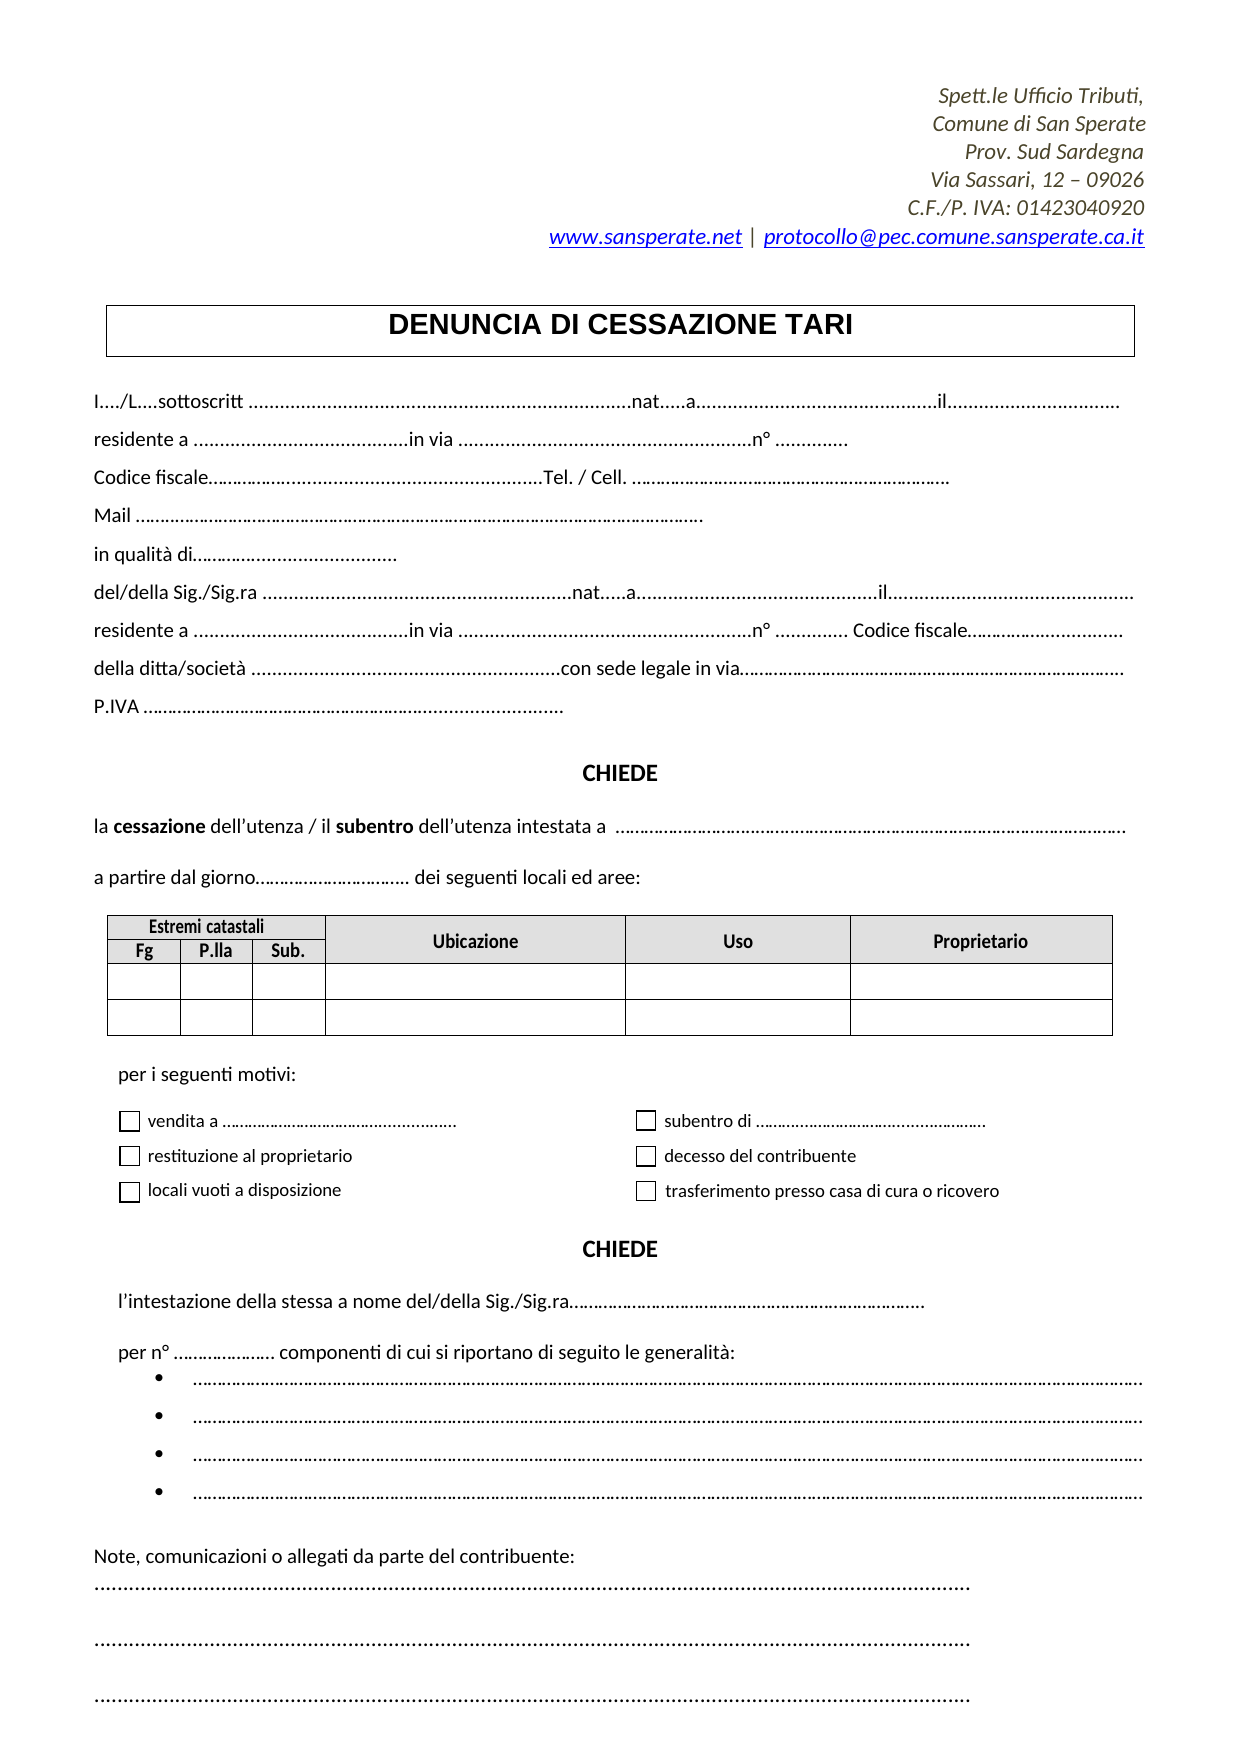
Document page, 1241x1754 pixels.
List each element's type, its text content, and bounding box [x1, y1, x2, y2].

text ........................................................................................................................................................ [94, 1596, 1146, 1652]
table_cell [626, 1000, 850, 1035]
text in qualità di…………............................ [94, 541, 1146, 566]
text CHIEDE [382, 1233, 859, 1263]
table_cell [108, 964, 180, 999]
text trasferimento presso casa di cura o ricovero [610, 1179, 1146, 1202]
text per i seguenti motivi: [118, 1061, 1146, 1086]
table_cell Fg [108, 940, 180, 963]
text ........................................................................................................................................................ [94, 1652, 1146, 1708]
table_cell [108, 1000, 180, 1035]
text del/della Sig./Sig.ra ...........................................................nat.....a..............................................il............................................... [94, 579, 1146, 604]
table_cell [181, 964, 252, 999]
text Note, comunicazioni o allegati da parte del contribuente: [94, 1543, 1146, 1568]
text Via Sassari, 12 – 09026 [167, 165, 1146, 193]
list ……………………………………………………………………………………………………………………………………………………………………………… [155, 1403, 1146, 1428]
text Mail ……..……………………………………………………………………………………………….. [94, 503, 1146, 528]
list ……………………………………………………………………………………………………………………………………………………………………………… [155, 1441, 1146, 1467]
table_cell [851, 964, 1112, 999]
text per n° ………………… componenti di cui si riportano di seguito le generalità: [118, 1339, 1146, 1365]
text www.sansperate.net | protocollo@pec.comune.sansperate.ca.it [94, 222, 1146, 250]
table_cell [626, 964, 850, 999]
table_header Uso [626, 916, 850, 963]
text vendita a ………………………………...........…... [148, 1109, 594, 1132]
table_cell [326, 1000, 625, 1035]
table_cell Sub. [253, 940, 325, 963]
list ……………………………………………………………………………………………………………………………………………………………………………… [155, 1365, 1146, 1390]
table_cell [851, 1000, 1112, 1035]
table_cell [181, 1000, 252, 1035]
table_cell P.lla [181, 940, 252, 963]
text Prov. Sud Sardegna [167, 137, 1146, 165]
text decesso del contribuente [664, 1144, 1146, 1167]
table_header Estremi catastali [108, 916, 325, 939]
text residente a .........................................in via ........................................................n° .............. [94, 426, 1146, 452]
table_cell [326, 964, 625, 999]
text subentro di ………....……………….........………… [664, 1109, 1146, 1132]
text P.IVA …………………………………………………............................ [94, 693, 1146, 719]
text l’intestazione della stessa a nome del/della Sig./Sig.ra……………………………………………………………….. [118, 1289, 1146, 1314]
table_cell [253, 1000, 325, 1035]
text restituzione al proprietario locali vuoti a disposizione [148, 1144, 388, 1202]
text la cessazione dell’utenza / il subentro dell’utenza intestata a ………………………..……..…………………………………………………………… [94, 813, 1146, 839]
list ……………………………………………………………………………………………………………………………………………………………………………… [155, 1479, 1146, 1505]
text residente a .........................................in via ........................................................n° .............. Codice fiscale……………................ [94, 617, 1146, 642]
text I..../L....sottoscritt .........................................................................nat.....a..............................................il................................. [94, 388, 1146, 414]
text Comune di San Sperate [167, 109, 1146, 137]
text Codice fiscale……………..................................................Tel. / Cell. …………………..……………………………………. [94, 464, 1146, 490]
text ........................................................................................................................................................ [94, 1568, 1146, 1596]
text CHIEDE [382, 757, 859, 788]
text a partire dal giorno………………………….. dei seguenti locali ed aree: [94, 864, 1146, 889]
table_header Ubicazione [326, 916, 625, 963]
text Spett.le Ufficio Tributi, [167, 81, 1146, 109]
table_header Proprietario [851, 916, 1112, 963]
text della ditta/società ...........................................................con sede legale in via…………………………………………………………………….. [94, 655, 1146, 681]
table_cell [253, 964, 325, 999]
text C.F./P. IVA: 01423040920 [167, 193, 1146, 221]
